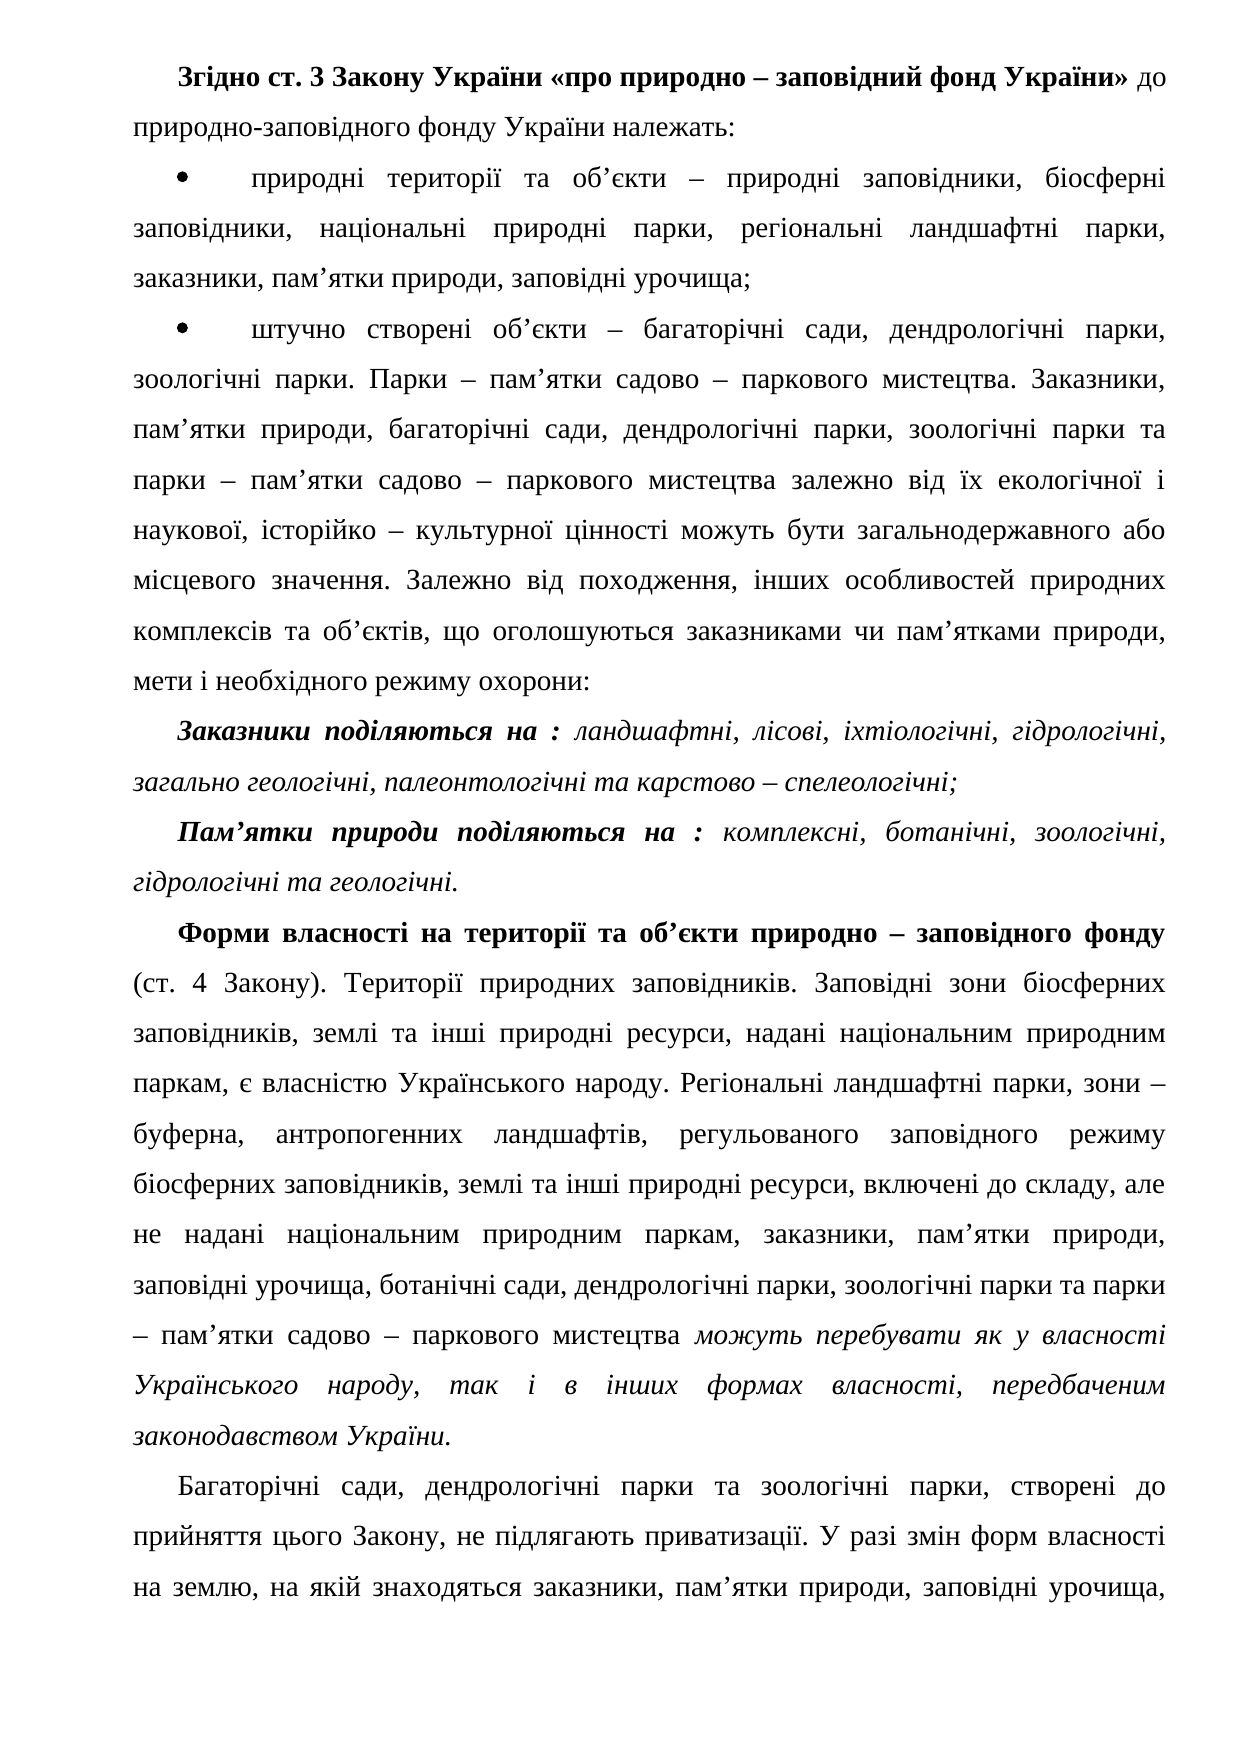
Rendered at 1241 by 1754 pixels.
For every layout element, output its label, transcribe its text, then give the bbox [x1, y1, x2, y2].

list Форми власності на території та об’єкти природно – заповідного фонду (ст. 4 Закону). Території природних заповідників. Заповідні зони біосферних заповідників, землі та інші природні ресурси, надані національним природним паркам, є власністю Українського народу. Регіональні ландшафтні парки, зони – буферна, антропогенних ландшафтів, регульованого заповідного режиму біосферних заповідників, землі та інші природні ресурси, включені до складу, але не надані національним природним паркам, заказники, пам’ятки природи, заповідні урочища, ботанічні сади, дендрологічні парки, зоологічні парки та парки – пам’ятки садово – паркового мистецтва можуть перебувати як у власності Українського народу, так і в інших формах власності, передбаченим законодавством України. [133, 915, 1167, 1451]
list Заказники поділяються на : ландшафтні, лісові, іхтіологічні, гідрологічні, загально геологічні, палеонтологічні та карстово – спелеологічні; [133, 713, 1167, 797]
list Згідно ст. 3 Закону України «про природно – заповідний фонд України» до природно-заповідного фонду України належать: [133, 59, 1167, 143]
list штучно створені об’єкти – багаторічні сади, дендрологічні парки, зоологічні парки. Парки – пам’ятки садово – паркового мистецтва. Заказники, пам’ятки природи, багаторічні сади, дендрологічні парки, зоологічні парки та парки – пам’ятки садово – паркового мистецтва залежно від їх екологічної і наукової, історійко – культурної цінності можуть бути загальнодержавного або місцевого значення. Залежно від походження, інших особливостей природних комплексів та об’єктів, що оголошуються заказниками чи пам’ятками природи, мети і необхідного режиму охорони: [133, 311, 1167, 697]
list природні території та об’єкти – природні заповідники, біосферні заповідники, національні природні парки, регіональні ландшафтні парки, заказники, пам’ятки природи, заповідні урочища; [133, 160, 1167, 294]
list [133, 1468, 1167, 1602]
list Пам’ятки природи поділяються на : комплексні, ботанічні, зоологічні, гідрологічні та геологічні. [133, 814, 1167, 898]
